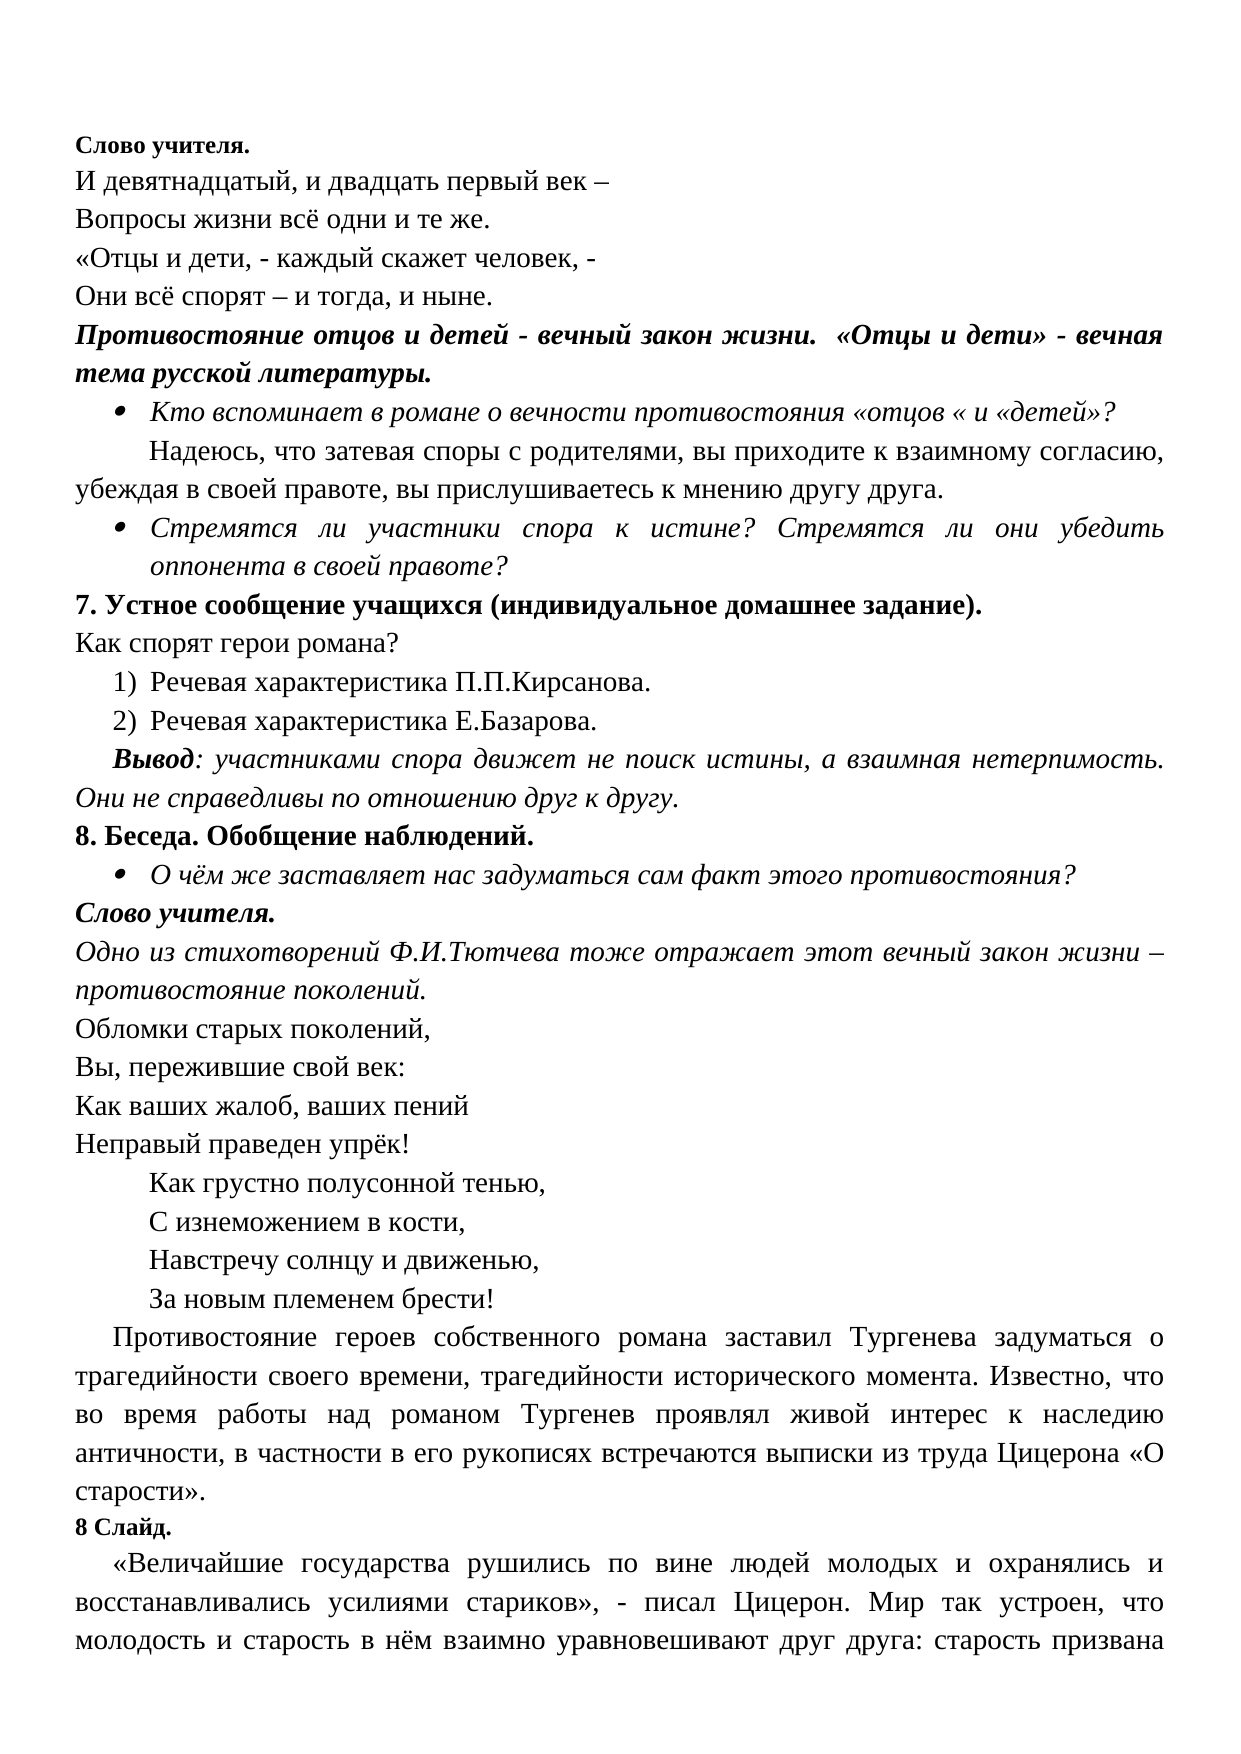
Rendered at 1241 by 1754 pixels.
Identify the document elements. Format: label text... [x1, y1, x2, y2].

text Вопросы жизни всё одни и те же. [75, 201, 1165, 235]
list Стремятся ли участники спора к истине? Стремятся ли они убедить оппонента в своей правоте? [112, 510, 1165, 582]
text 7. Устное сообщение учащихся (индивидуальное домашнее задание). [75, 587, 1165, 621]
list О чём же заставляет нас задуматься сам факт этого противостояния? [112, 857, 1165, 890]
text Надеюсь, что затевая споры с родителями, вы приходите к взаимному согласию, убеждая в своей правоте, вы прислушиваетесь к мнению другу друга. [75, 433, 1165, 505]
text Одно из стихотворений Ф.И.Тютчева тоже отражает этот вечный закон жизни – противостояние поколений. [75, 934, 1165, 1006]
text 8 Слайд. [75, 1512, 1165, 1541]
text Они всё спорят – и тогда, и ныне. [75, 278, 1165, 312]
list Речевая характеристика Е.Базарова. [112, 703, 1165, 736]
text Неправый праведен упрёк! [75, 1127, 1165, 1160]
text И девятнадцатый, и двадцать первый век – [75, 163, 1165, 196]
text Слово учителя. [75, 895, 1165, 929]
text «Отцы и дети, - каждый скажет человек, - [75, 240, 1165, 273]
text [75, 1545, 1165, 1656]
text Вывод: участниками спора движет не поиск истины, а взаимная нетерпимость. Они не справедливы по отношению друг к другу. [75, 741, 1165, 813]
list Речевая характеристика П.П.Кирсанова. [112, 664, 1165, 698]
text Навстречу солнцу и движенью, [75, 1242, 1165, 1276]
text За новым племенем брести! [75, 1281, 1165, 1314]
text Противостояние героев собственного романа заставил Тургенева задуматься о трагедийности своего времени, трагедийности исторического момента. Известно, что во время работы над романом Тургенев проявлял живой интерес к наследию античности, в частности в его рукописях встречаются выписки из труда Цицерона «О старости». [75, 1319, 1165, 1507]
text Как ваших жалоб, ваших пений [75, 1088, 1165, 1122]
text Как спорят герои романа? [75, 626, 1165, 659]
text Как грустно полусонной тенью, [75, 1165, 1165, 1199]
text 8. Беседа. Обобщение наблюдений. [75, 818, 1165, 852]
text С изнеможением в кости, [75, 1204, 1165, 1237]
text Слово учителя. [75, 130, 1165, 158]
list Кто вспоминает в романе о вечности противостояния «отцов « и «детей»? [112, 394, 1165, 428]
text Обломки старых поколений, [75, 1011, 1165, 1044]
text Вы, пережившие свой век: [75, 1049, 1165, 1083]
text Противостояние отцов и детей - вечный закон жизни. «Отцы и дети» - вечная тема русской литературы. [75, 317, 1165, 389]
